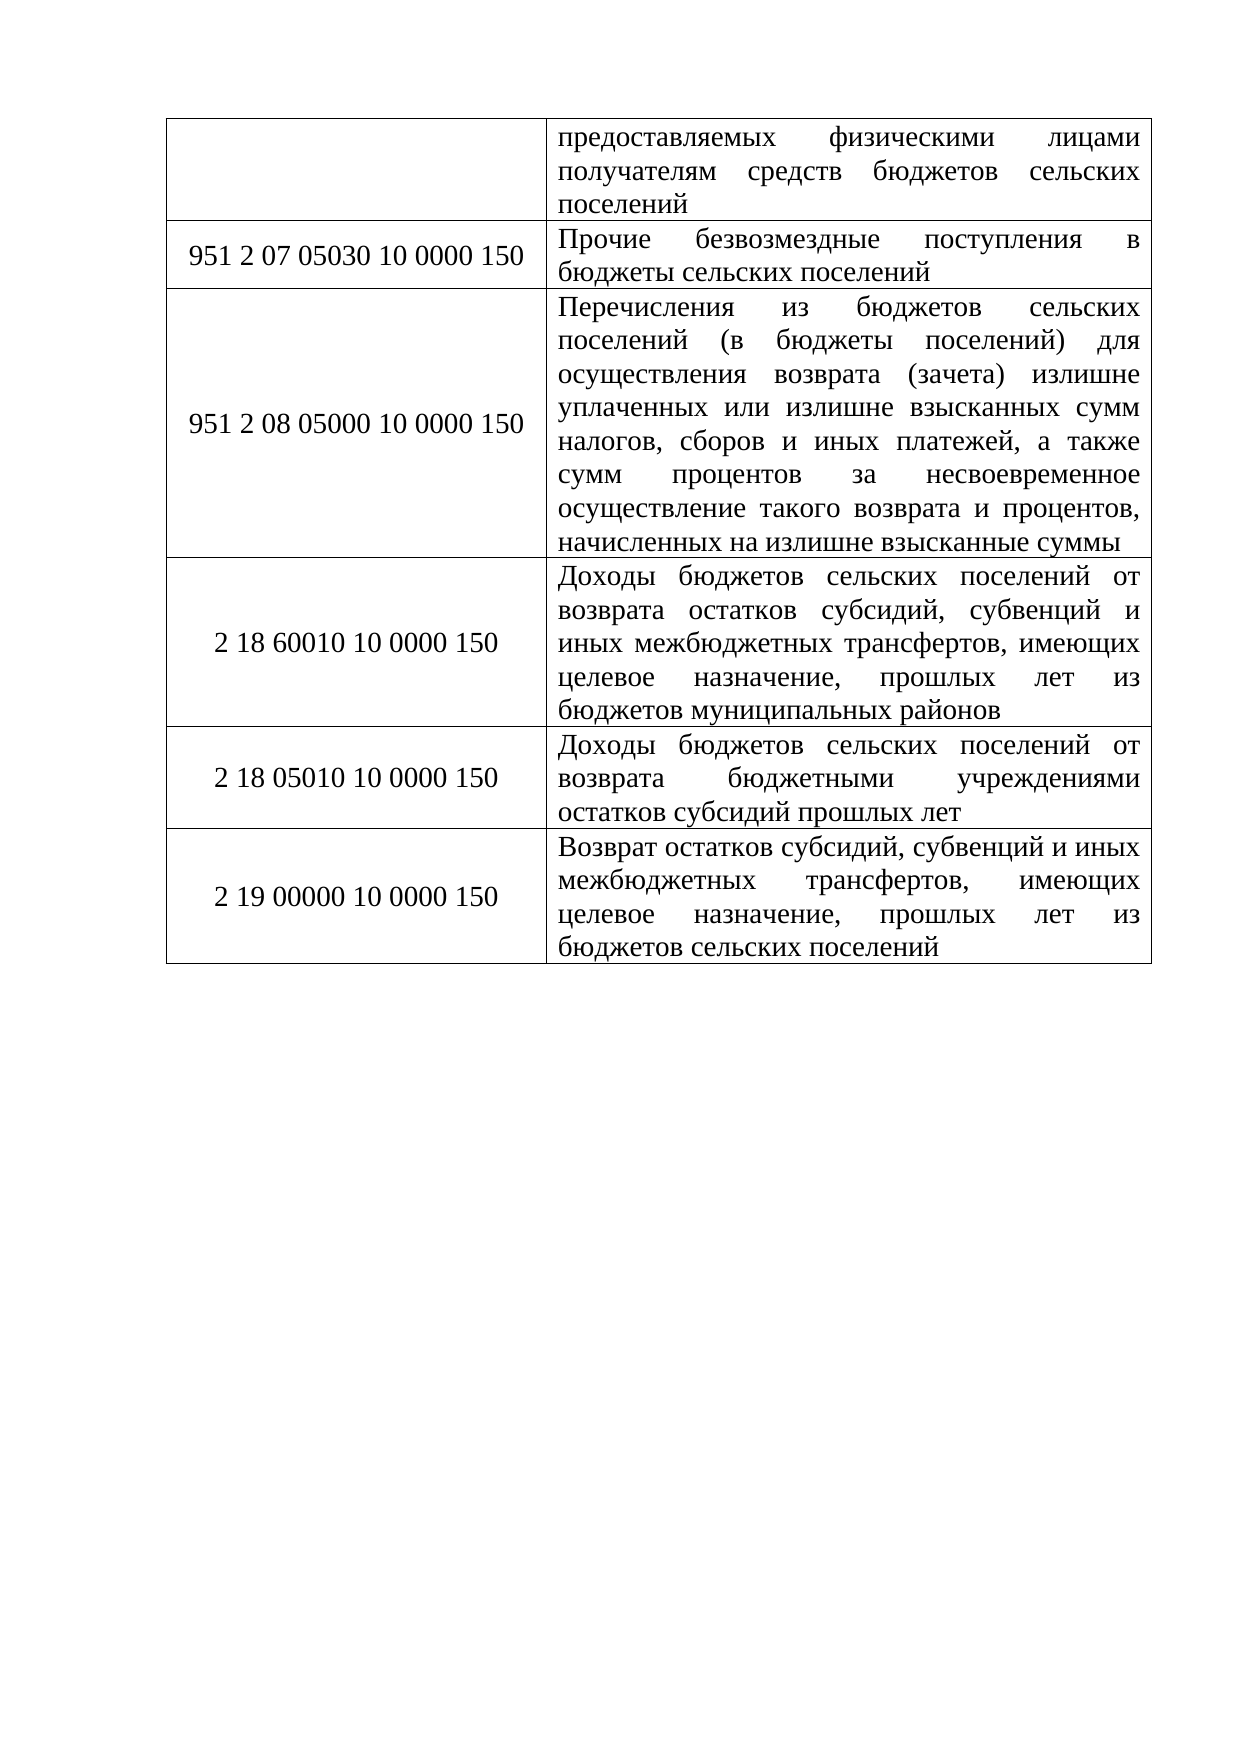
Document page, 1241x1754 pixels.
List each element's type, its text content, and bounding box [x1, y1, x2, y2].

table_cell Доходы бюджетов сельских поселений от возврата остатков субсидий, субвенций и иных межбюджетных трансфертов, имеющих целевое назначение, прошлых лет из бюджетов муниципальных районов [547, 558, 1151, 726]
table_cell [167, 119, 546, 220]
table_cell Перечисления из бюджетов сельских поселений (в бюджеты поселений) для осуществления возврата (зачета) излишне уплаченных или излишне взысканных сумм налогов, сборов и иных платежей, а также сумм процентов за несвоевременное осуществление такого возврата и процентов, начисленных на излишне взысканные суммы [547, 289, 1151, 557]
table_cell Прочие безвозмездные поступления в бюджеты сельских поселений [547, 221, 1151, 288]
table_cell 2 18 60010 10 0000 150 [167, 558, 546, 726]
table_cell Возврат остатков субсидий, субвенций и иных межбюджетных трансфертов, имеющих целевое назначение, прошлых лет из бюджетов сельских поселений [547, 829, 1151, 963]
table_cell Доходы бюджетов сельских поселений от возврата бюджетными учреждениями остатков субсидий прошлых лет [547, 727, 1151, 828]
table_cell 951 2 07 05030 10 0000 150 [167, 221, 546, 288]
table_cell 951 2 08 05000 10 0000 150 [167, 289, 546, 557]
table_cell 2 19 00000 10 0000 150 [167, 829, 546, 963]
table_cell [547, 119, 1151, 220]
table_cell 2 18 05010 10 0000 150 [167, 727, 546, 828]
